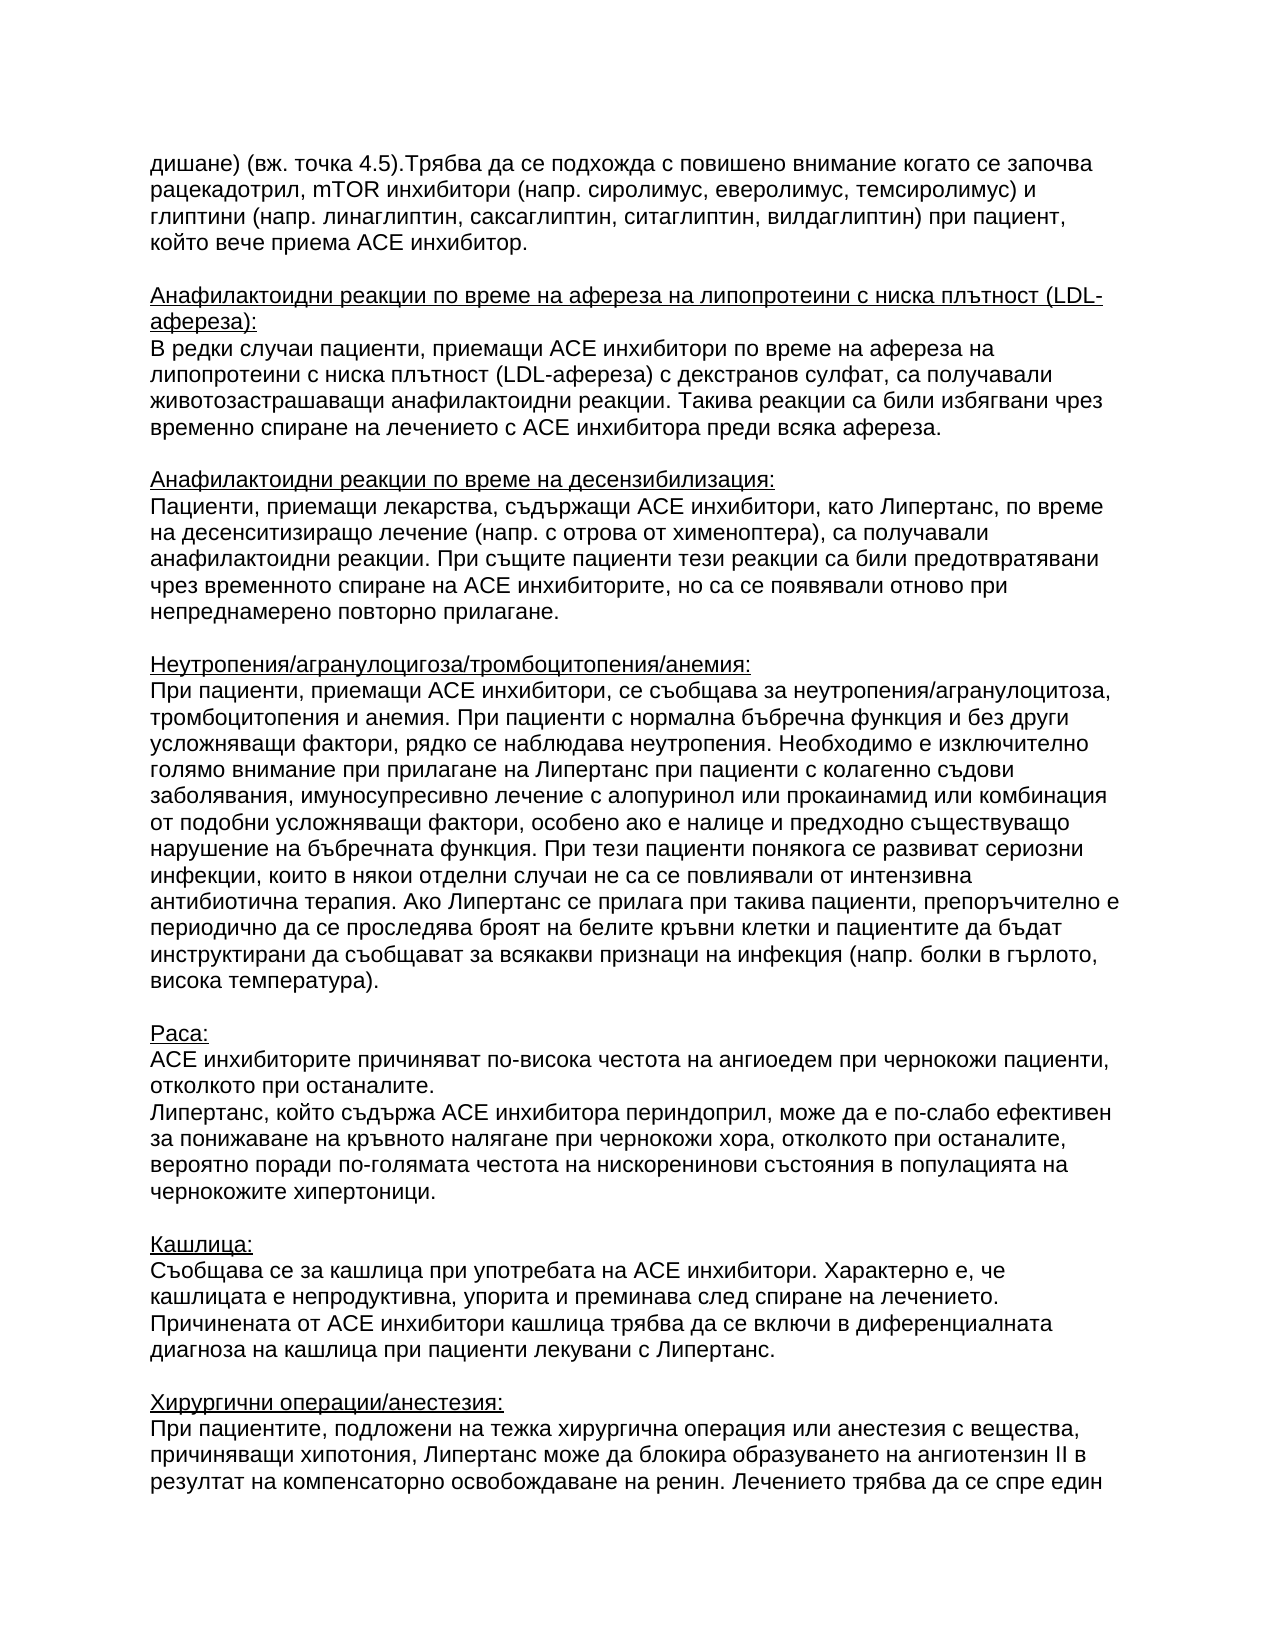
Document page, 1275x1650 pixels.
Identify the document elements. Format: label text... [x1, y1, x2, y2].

text Анафилактоидни реакции по време на десензибилизация: [150, 466, 1125, 493]
text В редки случаи пациенти, приемащи АСЕ инхибитори по време на афереза на липопротеини с ниска плътност (LDL-афереза) с декстранов сулфат, са получавали животозастрашаващи анафилактоидни реакции. Такива реакции са били избягвани чрез временно спиране на лечението с АСЕ инхибитора преди всяка афереза. [150, 334, 1125, 440]
text Анафилактоидни реакции по време на афереза на липопротеини с ниска плътност (LDL-афереза): [150, 282, 1125, 334]
text Раса: [150, 1020, 1125, 1046]
text Неутропения/агранулоцигоза/тромбоцитопения/анемия: [150, 651, 1125, 677]
text Хирургични операции/анестезия: [150, 1389, 1125, 1415]
text АСЕ инхибиторите причиняват по-висока честота на ангиоедем при чернокожи пациенти, отколкото при останалите. [150, 1046, 1125, 1099]
text Съобщава се за кашлица при употребата на АСЕ инхибитори. Характерно е, че кашлицата е непродуктивна, упорита и преминава след спиране на лечението. Причинената от ACE инхибитори кашлица трябва да се включи в диференциалната диагноза на кашлица при пациенти лекувани с Липертанс. [150, 1257, 1125, 1362]
text При пациенти, приемащи АСЕ инхибитори, се съобщава за неутропения/агранулоцитоза, тромбоцитопения и анемия. При пациенти с нормална бъбречна функция и без други усложняващи фактори, рядко се наблюдава неутропения. Необходимо е изключително голямо внимание при прилагане на Липертанс при пациенти с колагенно съдови заболявания, имуносупресивно лечение с алопуринол или прокаинамид или комбинация от подобни усложняващи фактори, особено ако е налице и предходно съществуващо нарушение на бъбречната функция. При тези пациенти понякога се развиват сериозни инфекции, които в някои отделни случаи не са се повлиявали от интензивна антибиотична терапия. Ако Липертанс се прилага при такива пациенти, препоръчително е периодично да се проследява броят на белите кръвни клетки и пациентите да бъдат инструктирани да съобщават за всякакви признаци на инфекция (напр. болки в гърлото, висока температура). [150, 677, 1125, 993]
text Кашлица: [150, 1231, 1125, 1257]
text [150, 1415, 1125, 1494]
text Пациенти, приемащи лекарства, съдържащи АСЕ инхибитори, като Липертанс, по време на десенситизиращо лечение (напр. с отрова от хименоптера), са получавали анафилактоидни реакции. При същите пациенти тези реакции са били предотвратявани чрез временното спиране на АСЕ инхибиторите, но са се появявали отново при непреднамерено повторно прилагане. [150, 493, 1125, 624]
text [150, 150, 1125, 255]
text Липертанс, който съдържа АСЕ инхибитора периндоприл, може да е по-слабо ефективен за понижаване на кръвното налягане при чернокожи хора, отколкото при останалите, вероятно поради по-голямата честота на нискоренинови състояния в популацията на чернокожите хипертоници. [150, 1099, 1125, 1204]
